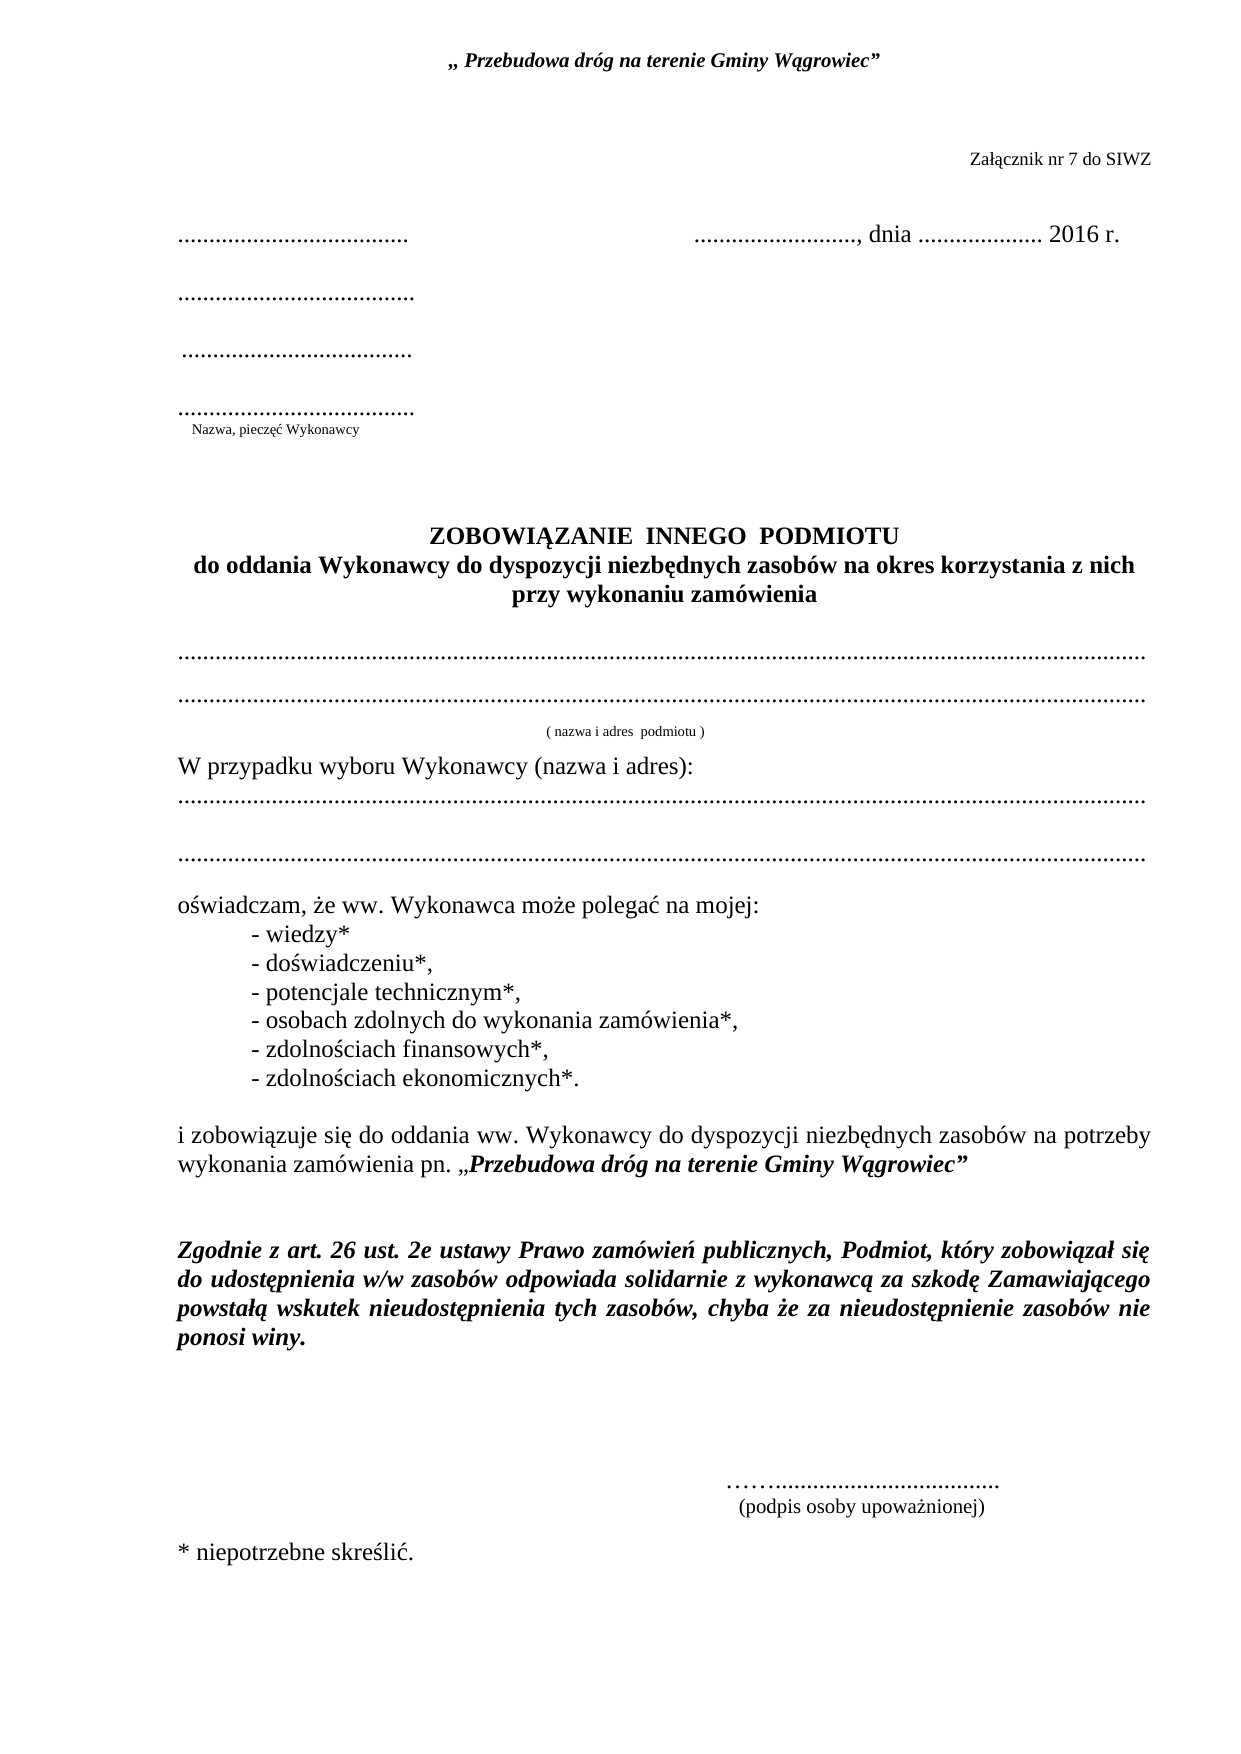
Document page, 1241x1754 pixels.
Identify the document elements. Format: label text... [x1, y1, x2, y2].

text - osobach zdolnych do wykonania zamówienia*, [177, 1006, 1152, 1034]
text - wiedzy* [177, 919, 1152, 948]
text ........................................................................................................................................................... [177, 679, 1152, 708]
text ..................................... .........................., dnia .................... 2016 r. [177, 219, 1152, 248]
text oświadczam, że ww. Wykonawca może polegać na mojej: [177, 891, 1152, 919]
text ........................................................................................................................................................... [177, 838, 1152, 866]
text ( nazwa i adres podmiotu ) [177, 723, 1152, 751]
text Nazwa, pieczęć Wykonawcy [177, 421, 1152, 449]
text ........................................................................................................................................................... [177, 780, 1152, 809]
text ..................................... [103, 334, 1152, 363]
text W przypadku wyboru Wykonawcy (nazwa i adres): [177, 751, 1152, 780]
text ...................................... [177, 277, 1152, 306]
text do oddania Wykonawcy do dyspozycji niezbędnych zasobów na okres korzystania z nich przy wykonaniu zamówienia [177, 550, 1152, 608]
text - potencjale technicznym*, [177, 977, 1152, 1006]
text …….................................... [177, 1466, 1152, 1494]
text (podpis osoby upoważnionej) [177, 1494, 1152, 1518]
text ........................................................................................................................................................... [177, 636, 1152, 665]
text ZOBOWIĄZANIE INNEGO PODMIOTU [177, 521, 1152, 550]
text - zdolnościach ekonomicznych*. [177, 1063, 1152, 1092]
text * niepotrzebne skreślić. [177, 1537, 1152, 1566]
text Zgodnie z art. 26 ust. 2e ustawy Prawo zamówień publicznych, Podmiot, który zobowiązał się do udostępnienia w/w zasobów odpowiada solidarnie z wykonawcą za szkodę Zamawiającego powstałą wskutek nieudostępnienia tych zasobów, chyba że za nieudostępnienie zasobów nie ponosi winy. [177, 1236, 1152, 1351]
text i zobowiązuje się do oddania ww. Wykonawcy do dyspozycji niezbędnych zasobów na potrzeby wykonania zamówienia pn. „Przebudowa dróg na terenie Gminy Wągrowiec” [177, 1121, 1152, 1178]
text - doświadczeniu*, [177, 948, 1152, 977]
text ...................................... [177, 392, 1152, 421]
text - zdolnościach finansowych*, [177, 1034, 1152, 1063]
text Załącznik nr 7 do SIWZ [215, 148, 1152, 169]
